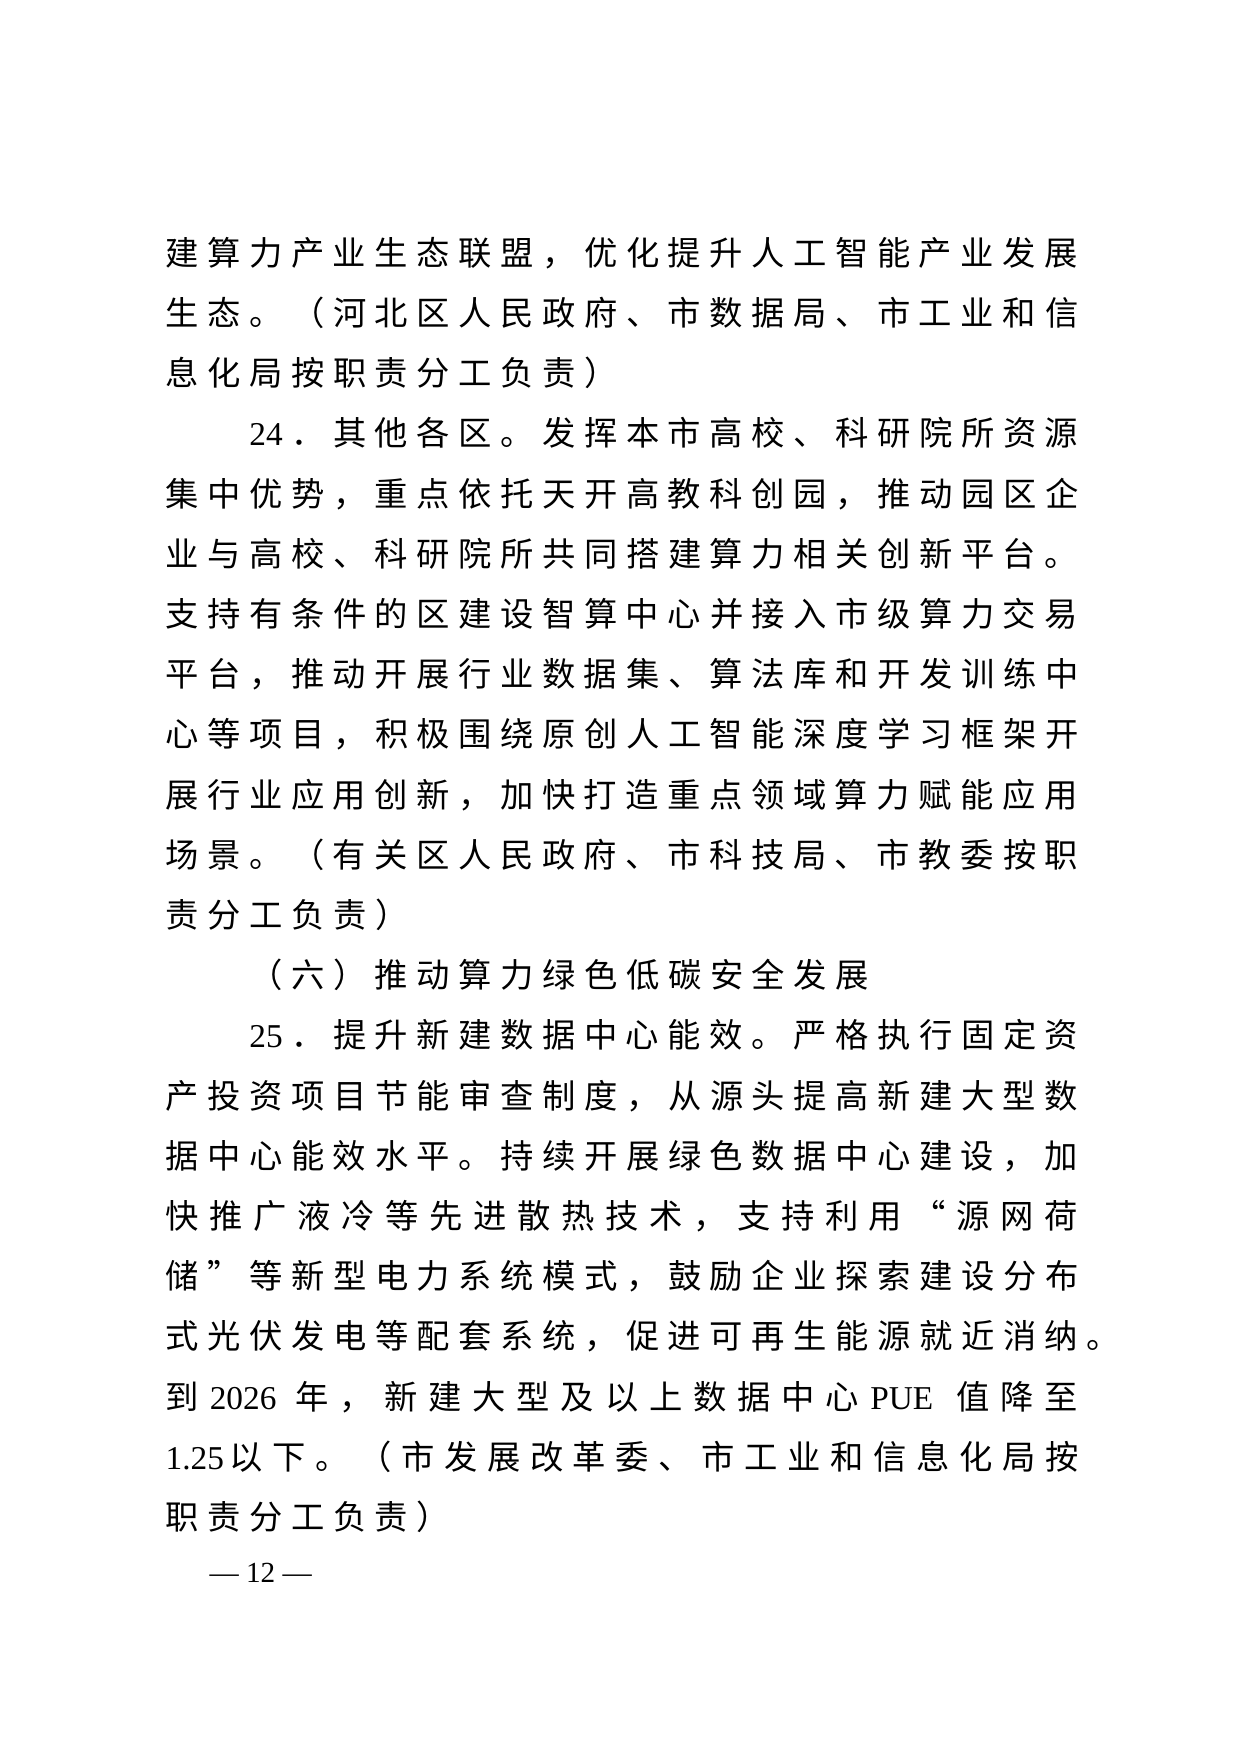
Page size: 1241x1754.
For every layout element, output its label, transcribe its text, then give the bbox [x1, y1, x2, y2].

text （六）推动算力绿色低碳安全发展 [165, 943, 1087, 1003]
text 24．其他各区。发挥本市高校、科研院所资源集中优势，重点依托天开高教科创园，推动园区企业与高校、科研院所共同搭建算力相关创新平台。支持有条件的区建设智算中心并接入市级算力交易平台，推动开展行业数据集、算法库和开发训练中心等项目，积极围绕原创人工智能深度学习框架开展行业应用创新，加快打造重点领域算力赋能应用场景。（有关区人民政府、市科技局、市教委按职责分工负责） [165, 401, 1087, 943]
text 25．提升新建数据中心能效。严格执行固定资产投资项目节能审查制度，从源头提高新建大型数据中心能效水平。持续开展绿色数据中心建设，加快推广液冷等先进散热技术，支持利用“源网荷储”等新型电力系统模式，鼓励企业探索建设分布式光伏发电等配套系统，促进可再生能源就近消纳。到2026年，新建大型及以上数据中心PUE值降至1.25以下。（市发展改革委、市工业和信息化局按职责分工负责） [165, 1003, 1087, 1545]
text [165, 221, 1087, 401]
